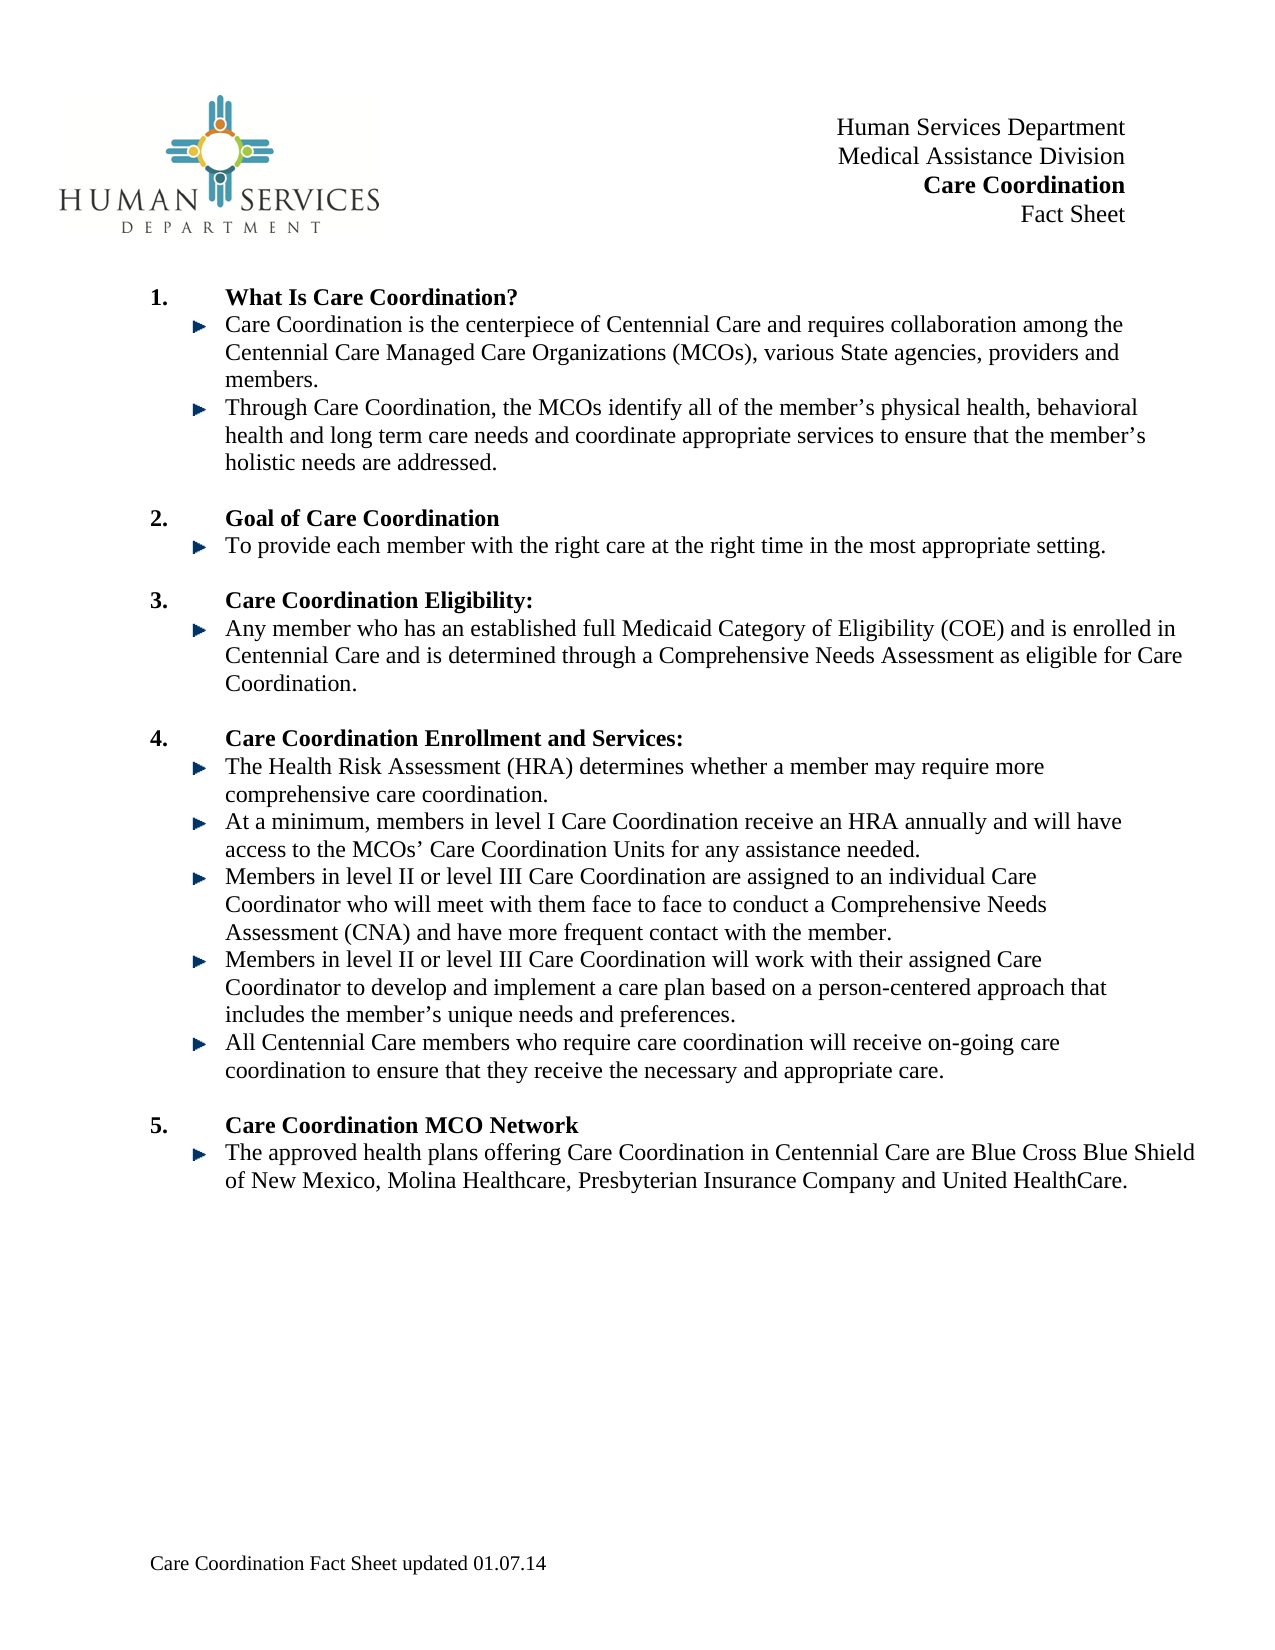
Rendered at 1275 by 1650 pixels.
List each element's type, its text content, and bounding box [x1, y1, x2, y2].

picture [188, 619, 206, 637]
picture [188, 1144, 206, 1161]
picture [188, 536, 206, 554]
list Through Care Coordination, the MCOs identify all of the member’s physical health, behavioral health and long term care needs and coordinate appropriate services to ensure that the member’s holistic needs are addressed. [187, 393, 1200, 476]
list Care Coordination is the centerpiece of Centennial Care and requires collaboration among the Centennial Care Managed Care Organizations (MCOs), various State agencies, providers and members. [187, 310, 1200, 393]
text 5. Care Coordination MCO Network [150, 1111, 1200, 1138]
picture [188, 1033, 206, 1051]
text Human Services Department [380, 112, 1125, 141]
picture [188, 813, 206, 830]
list Members in level II or level III Care Coordination are assigned to an individual Care Coordinator who will meet with them face to face to conduct a Comprehensive Needs Assessment (CNA) and have more frequent contact with the member. [187, 862, 1125, 945]
text Care Coordination [380, 170, 1125, 199]
text Fact Sheet [380, 199, 1125, 227]
list All Centennial Care members who require care coordination will receive on-going care coordination to ensure that they receive the necessary and appropriate care. [187, 1028, 1125, 1083]
list At a minimum, members in level I Care Coordination receive an HRA annually and will have access to the MCOs’ Care Coordination Units for any assistance needed. [187, 807, 1125, 862]
list To provide each member with the right care at the right time in the most appropriate setting. [187, 531, 1200, 559]
picture [188, 951, 206, 968]
text 2. Goal of Care Coordination [150, 503, 1200, 531]
picture [188, 399, 206, 416]
picture [188, 316, 206, 333]
text 3. Care Coordination Eligibility: [150, 586, 1200, 614]
picture [188, 757, 206, 775]
text 4. Care Coordination Enrollment and Services: [150, 724, 1200, 752]
text Medical Assistance Division [380, 141, 1125, 170]
picture [188, 868, 206, 885]
picture [57, 94, 380, 234]
list The Health Risk Assessment (HRA) determines whether a member may require more comprehensive care coordination. [187, 752, 1125, 807]
text 1. What Is Care Coordination? [150, 283, 1200, 310]
list Members in level II or level III Care Coordination will work with their assigned Care Coordinator to develop and implement a care plan based on a person-centered approach that includes the member’s unique needs and preferences. [187, 945, 1125, 1028]
list Any member who has an established full Medicaid Category of Eligibility (COE) and is enrolled in Centennial Care and is determined through a Comprehensive Needs Assessment as eligible for Care Coordination. [187, 614, 1200, 697]
list The approved health plans offering Care Coordination in Centennial Care are Blue Cross Blue Shield of New Mexico, Molina Healthcare, Presbyterian Insurance Company and United HealthCare. [187, 1138, 1200, 1194]
